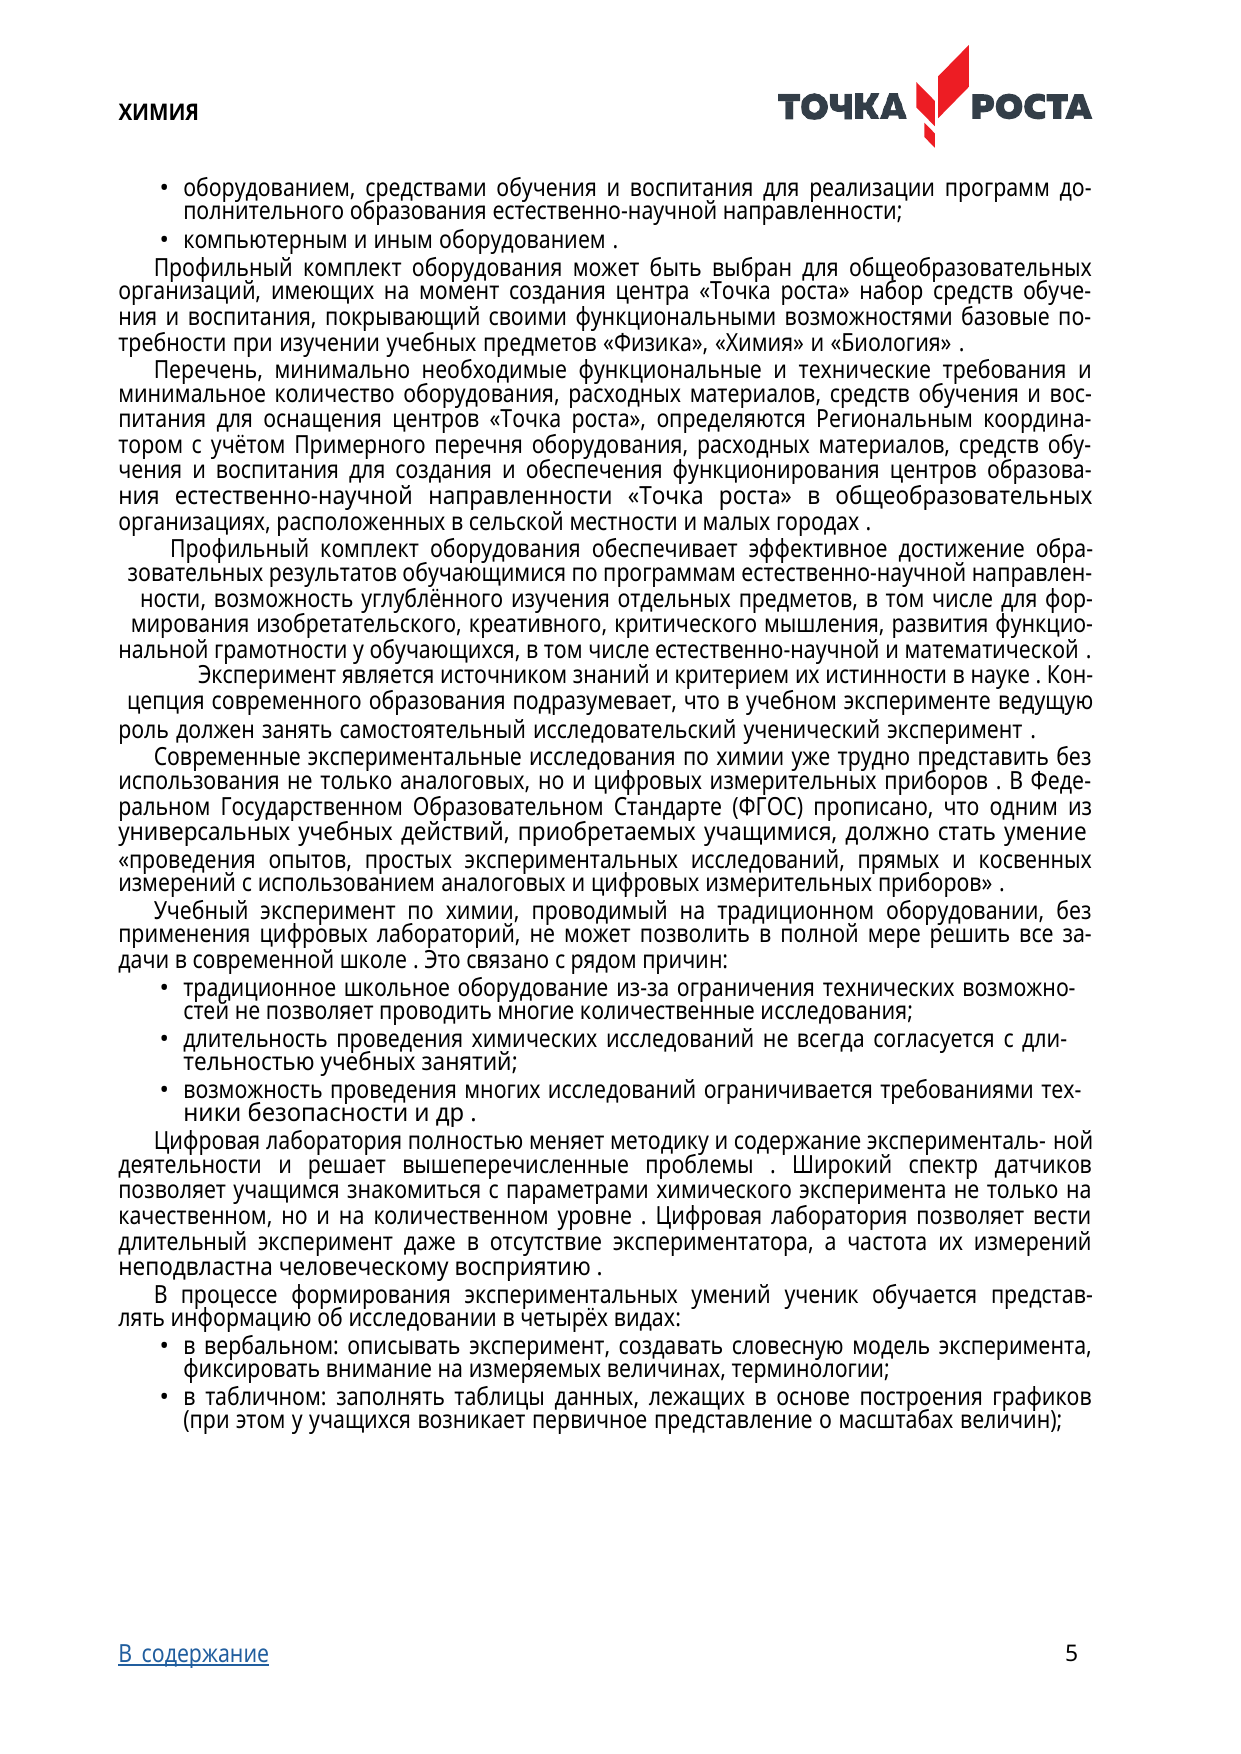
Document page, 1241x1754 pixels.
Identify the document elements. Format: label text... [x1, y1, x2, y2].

picture [778, 93, 852, 120]
list возможность проведения многих исследований ограничивается требованиями тех- ники безопасности и др . [159, 1078, 1093, 1129]
list компьютерным и иным оборудованием . [159, 227, 1136, 254]
list в вербальном: описывать эксперимент, создавать словесную модель эксперимента, фиксировать внимание на измеряемых величинах, терминологии; [159, 1334, 1093, 1385]
text Современные экспериментальные исследования по химии уже трудно представить без использования не только аналоговых, но и цифровых измерительных приборов . В Феде- ральном Государственном Образовательном Стандарте (ФГОС) прописано, что одним из универсальных учебных действий, приобретаемых учащимися, должно стать умение [118, 745, 1093, 848]
text Перечень, минимально необходимые функциональные и технические требования и минимальное количество оборудования, расходных материалов, средств обучения и вос- питания для оснащения центров «Точка роста», определяются Региональным координа- тором с учётом Примерного перечня оборудования, расходных материалов, средств обу- чения и воспитания для создания и обеспечения функционирования центров образова- ния естественно-научной направленности «Точка роста» в общеобразовательных организациях, расположенных в сельской местности и малых городах . [118, 358, 1093, 537]
list традиционное школьное оборудование из-за ограничения технических возможно- стей не позволяет проводить многие количественные исследования; [159, 976, 1093, 1027]
text «проведения опытов, простых экспериментальных исследований, прямых и косвенных измерений с использованием аналоговых и цифровых измерительных приборов» . [118, 848, 1093, 899]
picture [855, 93, 907, 119]
list длительность проведения химических исследований не всегда согласуется с дли- тельностью учебных занятий; [159, 1027, 1093, 1078]
text Профильный комплект оборудования обеспечивает эффективное достижение обра- зовательных результатов обучающимися по программам естественно-научной направлен- ности, возможность углублённого изучения отдельных предметов, в том числе для фор- мирования изобретательского, креативного, критического мышления, развития функцио- нальной грамотности у обучающихся, в том числе естественно-научной и математической . Эксперимент является источником знаний и критерием их истинности в науке . Кон- цепция современного образования подразумевает, что в учебном эксперименте ведущую [118, 537, 1093, 717]
text роль должен занять самостоятельный исследовательский ученический эксперимент . [118, 717, 1136, 744]
list в табличном: заполнять таблицы данных, лежащих в основе построения графиков (при этом у учащихся возникает первичное представление о масштабах величин); [159, 1385, 1093, 1436]
text Профильный комплект оборудования может быть выбран для общеобразовательных организаций, имеющих на момент создания центра «Точка роста» набор средств обуче- ния и воспитания, покрывающий своими функциональными возможностями базовые по- требности при изучении учебных предметов «Физика», «Химия» и «Биология» . [118, 256, 1093, 358]
text Учебный эксперимент по химии, проводимый на традиционном оборудовании, без применения цифровых лабораторий, не может позволить в полной мере решить все за- дачи в современной школе . Это связано с рядом причин: [118, 899, 1093, 976]
text Цифровая лаборатория полностью меняет методику и содержание эксперименталь- ной деятельности и решает вышеперечисленные проблемы . Широкий спектр датчиков позволяет учащимся знакомиться с параметрами химического эксперимента не только на качественном, но и на количественном уровне . Цифровая лаборатория позволяет вести длительный эксперимент даже в отсутствие экспериментатора, а частота их измерений неподвластна человеческому восприятию . [118, 1129, 1093, 1283]
list оборудованием, средствами обучения и воспитания для реализации программ до- полнительного образования естественно-научной направленности; [159, 176, 1093, 227]
text В процессе формирования экспериментальных умений ученик обучается представ- лять информацию об исследовании в четырёх видах: [118, 1283, 1093, 1334]
